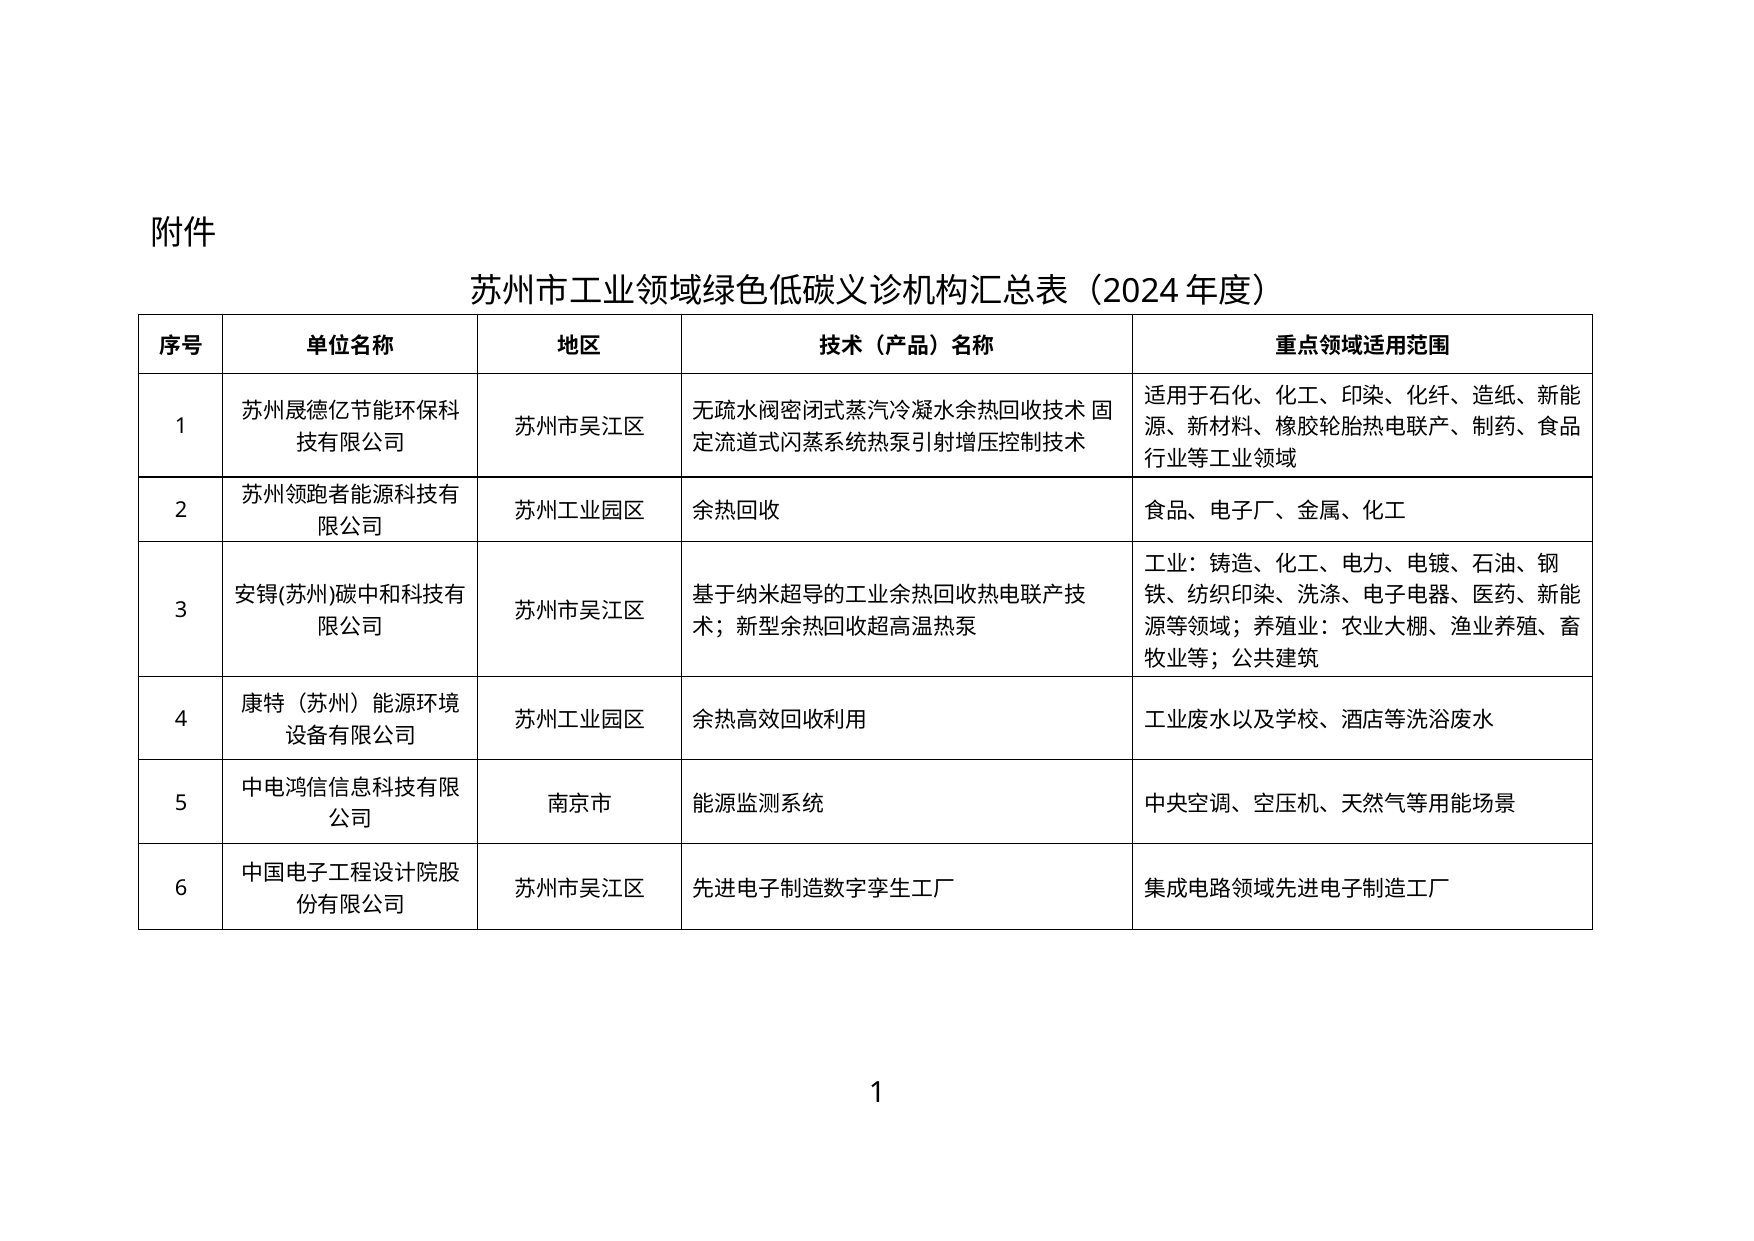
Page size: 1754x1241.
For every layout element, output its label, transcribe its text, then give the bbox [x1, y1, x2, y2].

table_cell 苏州晟德亿节能环保科技有限公司 [223, 374, 477, 476]
table_header 地区 [478, 315, 681, 373]
table_cell 南京市 [478, 760, 681, 843]
table_header 序号 [139, 315, 222, 373]
table_cell 4 [139, 677, 222, 759]
table_header 重点领域适用范围 [1133, 315, 1592, 373]
table_cell 适用于石化、化工、印染、化纤、造纸、新能源、新材料、橡胶轮胎热电联产、制药、食品行业等工业领域 [1133, 374, 1592, 476]
table_cell 食品、电子厂、金属、化工 [1133, 478, 1592, 541]
table_cell 工业：铸造、化工、电力、电镀、石油、钢铁、纺织印染、洗涤、电子电器、医药、新能源等领域；养殖业：农业大棚、渔业养殖、畜牧业等；公共建筑 [1133, 542, 1592, 676]
table_cell 中电鸿信信息科技有限公司 [223, 760, 477, 843]
table_cell 工业废水以及学校、酒店等洗浴废水 [1133, 677, 1592, 759]
table_cell 安锝(苏州)碳中和科技有限公司 [223, 542, 477, 676]
table_cell 无疏水阀密闭式蒸汽冷凝水余热回收技术 固定流道式闪蒸系统热泵引射增压控制技术 [682, 374, 1132, 476]
table_cell 能源监测系统 [682, 760, 1132, 843]
table_cell 苏州市吴江区 [478, 374, 681, 476]
table_header 单位名称 [223, 315, 477, 373]
table_cell 1 [139, 374, 222, 476]
table_cell 5 [139, 760, 222, 843]
table_cell 苏州工业园区 [478, 478, 681, 541]
table_cell 3 [139, 542, 222, 676]
text 附件 [150, 198, 1604, 256]
table_cell 2 [139, 478, 222, 541]
table_cell 苏州市吴江区 [478, 542, 681, 676]
table_cell 6 [139, 844, 222, 929]
table_cell 基于纳米超导的工业余热回收热电联产技术；新型余热回收超高温热泵 [682, 542, 1132, 676]
table_cell 苏州市吴江区 [478, 844, 681, 929]
table_cell 中国电子工程设计院股份有限公司 [223, 844, 477, 929]
table_cell 余热高效回收利用 [682, 677, 1132, 759]
table_cell 先进电子制造数字孪生工厂 [682, 844, 1132, 929]
text 苏州市工业领域绿色低碳义诊机构汇总表（2024年度） [150, 256, 1604, 314]
table_cell 中央空调、空压机、天然气等用能场景 [1133, 760, 1592, 843]
table_cell 集成电路领域先进电子制造工厂 [1133, 844, 1592, 929]
table_cell 余热回收 [682, 478, 1132, 541]
table_cell 康特（苏州）能源环境设备有限公司 [223, 677, 477, 759]
table_header 技术（产品）名称 [682, 315, 1132, 373]
table_cell 苏州领跑者能源科技有限公司 [223, 478, 477, 541]
table_cell 苏州工业园区 [478, 677, 681, 759]
